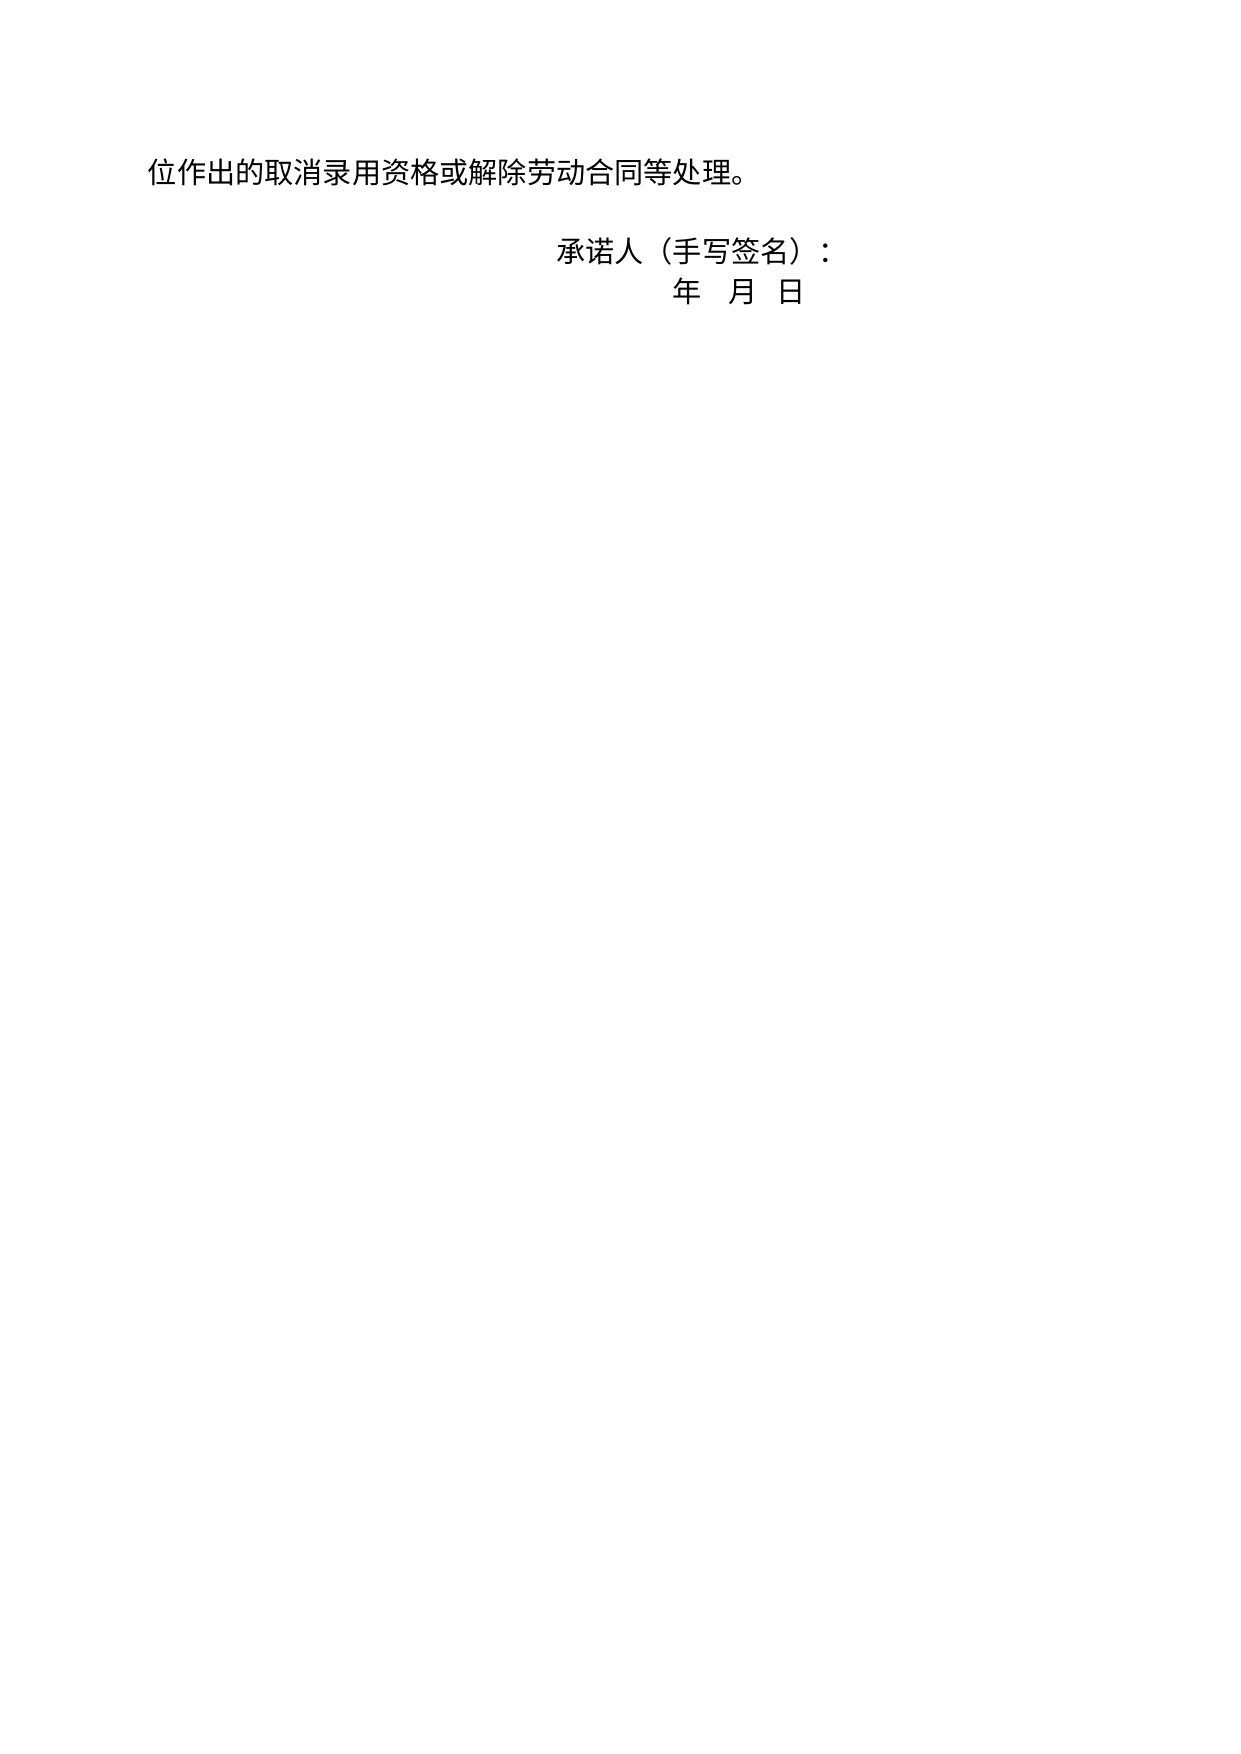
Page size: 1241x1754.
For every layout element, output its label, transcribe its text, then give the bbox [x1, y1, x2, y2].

text 承诺人（手写签名）： [148, 231, 1107, 270]
text 年 月 日 [148, 270, 1107, 310]
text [148, 152, 1107, 191]
